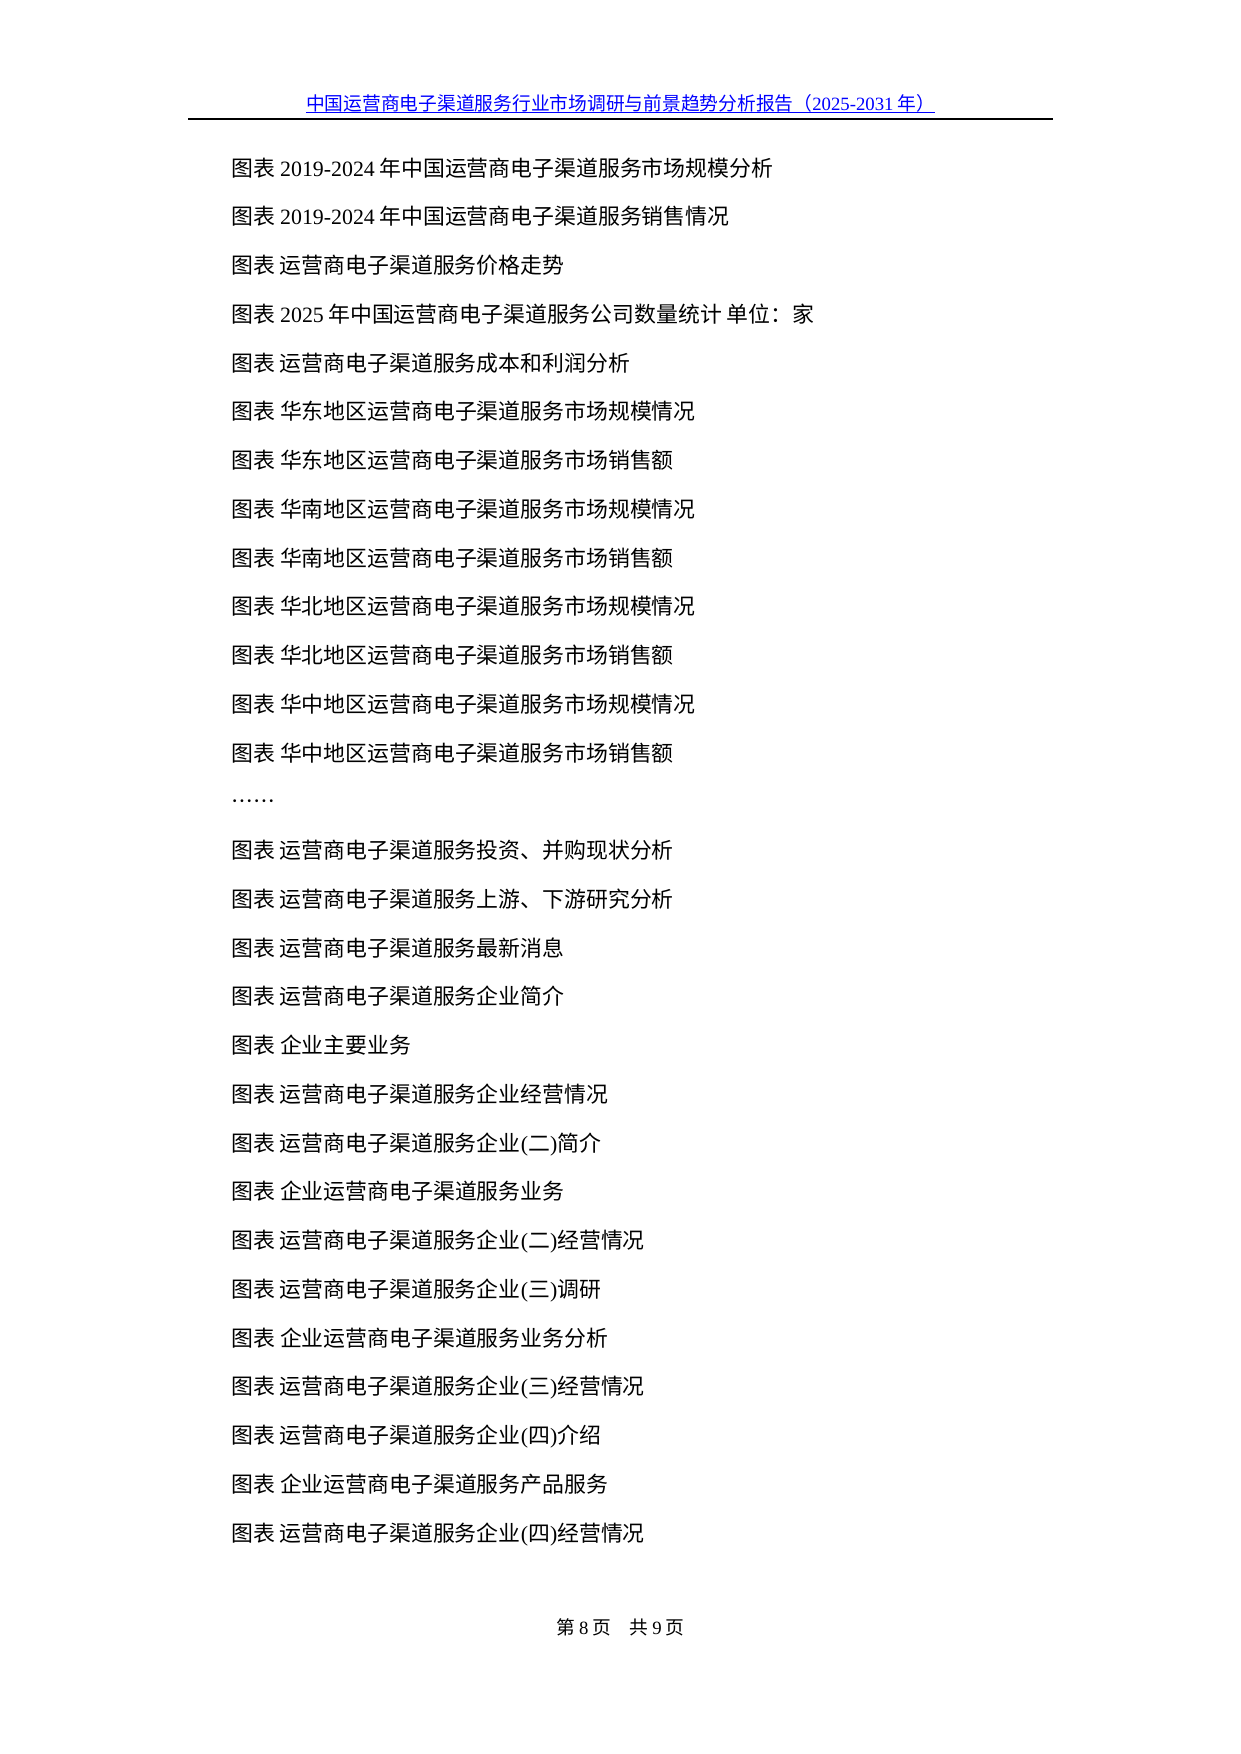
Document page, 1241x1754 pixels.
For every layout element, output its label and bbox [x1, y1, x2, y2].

text [187, 150, 1053, 1548]
